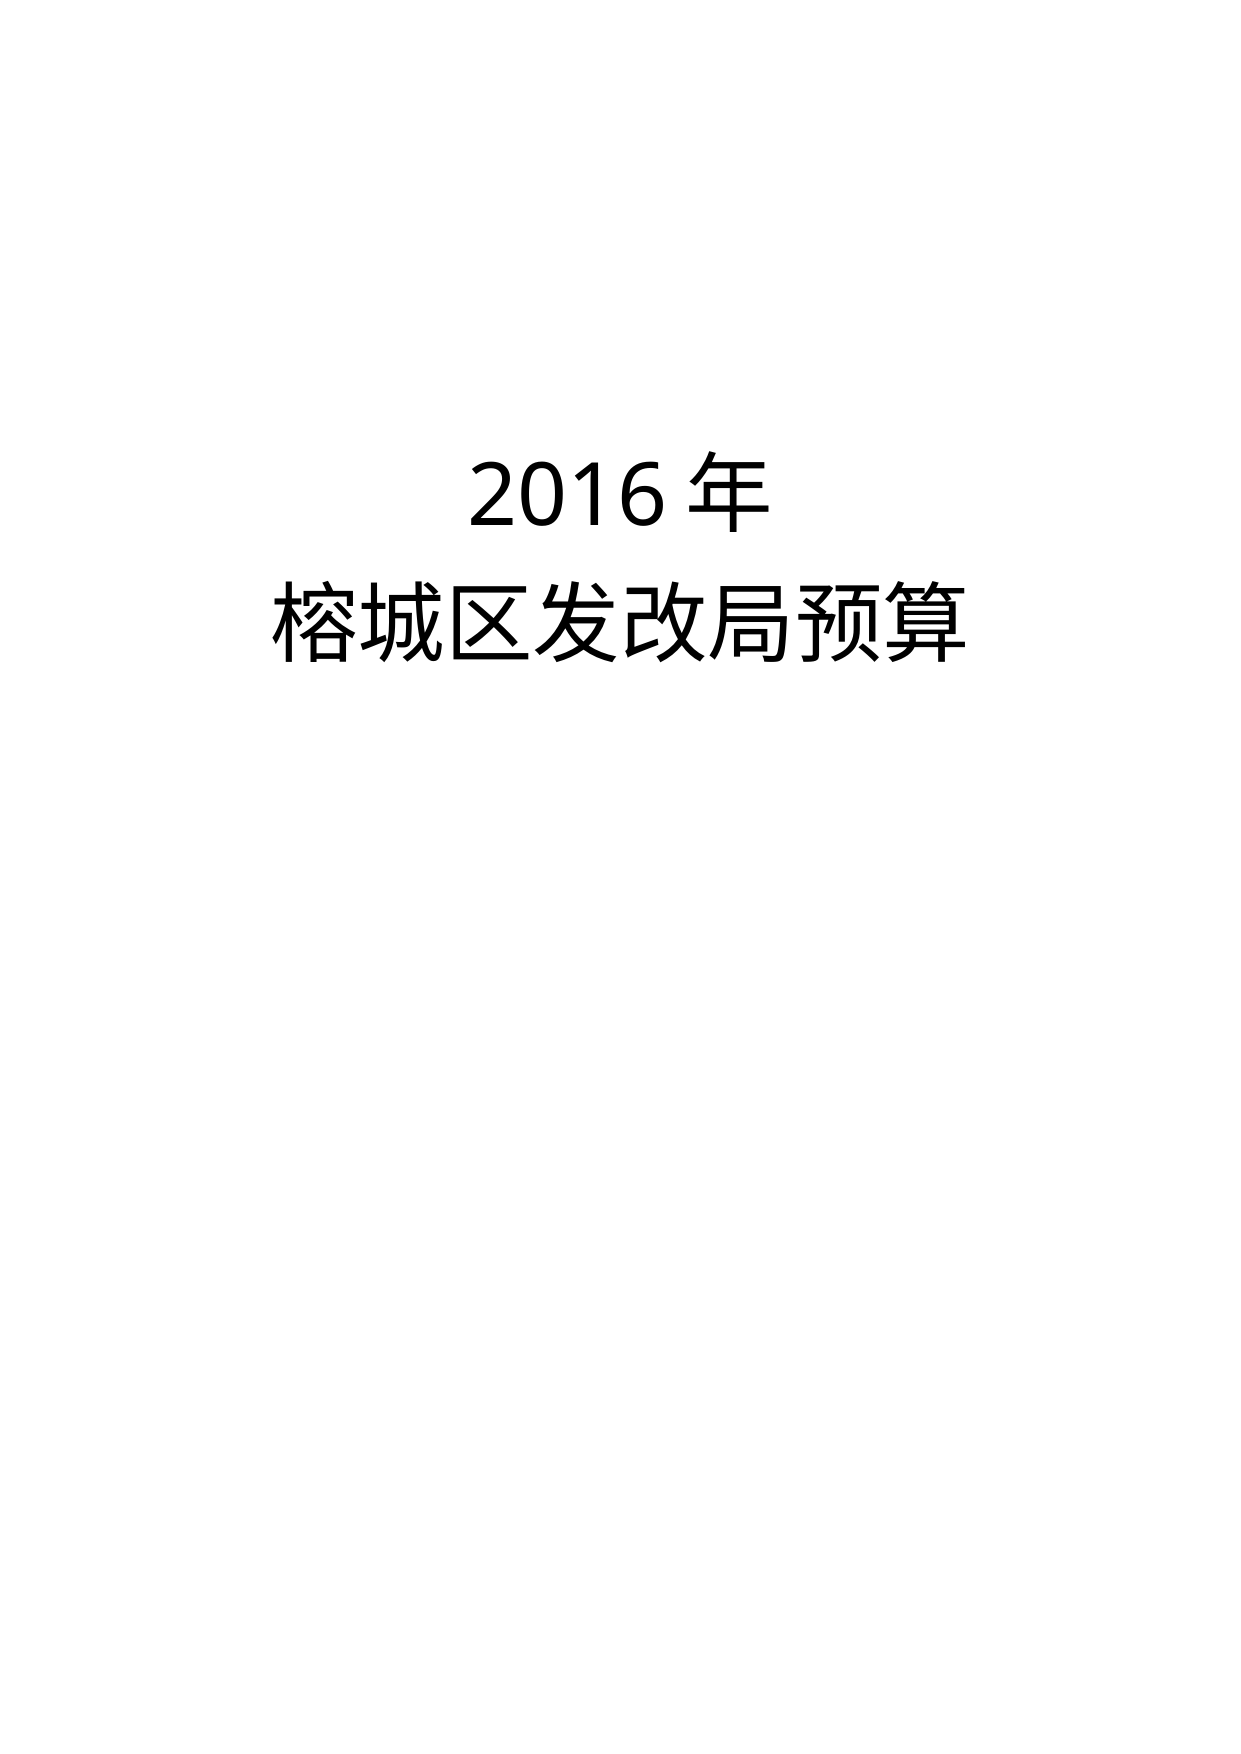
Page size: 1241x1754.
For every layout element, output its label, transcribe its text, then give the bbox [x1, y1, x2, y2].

text 2016年 [187, 422, 1053, 552]
text 榕城区发改局预算 [187, 552, 1053, 682]
